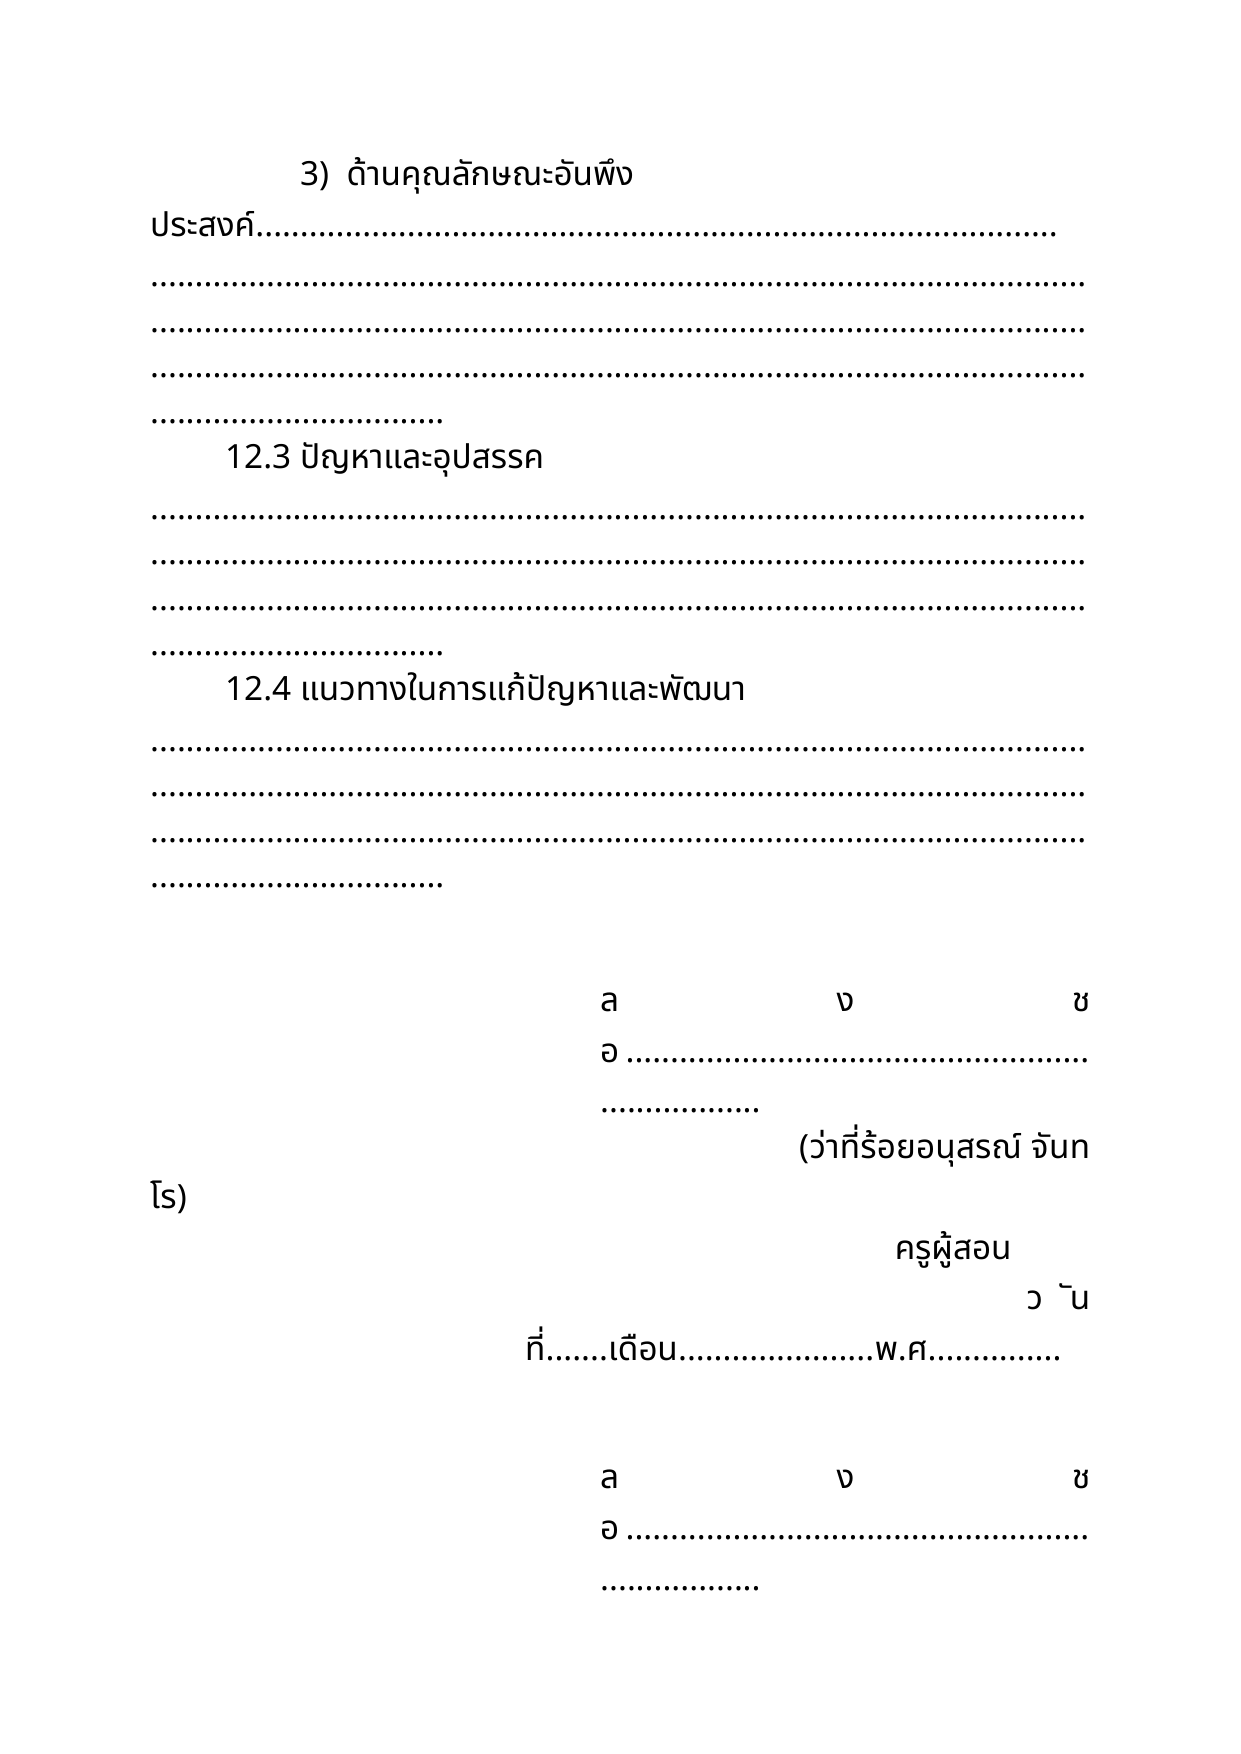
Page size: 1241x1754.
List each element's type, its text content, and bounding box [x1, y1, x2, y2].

text ลงชื่อ...................................................................... [600, 948, 1090, 1122]
text 12.4 แนวทางในการแก้ปัญหาและพัฒนา [150, 665, 1090, 716]
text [150, 251, 1090, 433]
text 12.3 ปัญหาและอุปสรรค [150, 433, 1090, 483]
text ครูผู้สอน [525, 1224, 1090, 1274]
text 3) ด้านคุณลักษณะอันพึงประสงค์.......................................................................................... [150, 150, 1090, 251]
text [525, 1274, 1090, 1375]
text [600, 1426, 1090, 1600]
text (ว่าที่ร้อยอนุสรณ์ จันทโร) [150, 1122, 1090, 1224]
